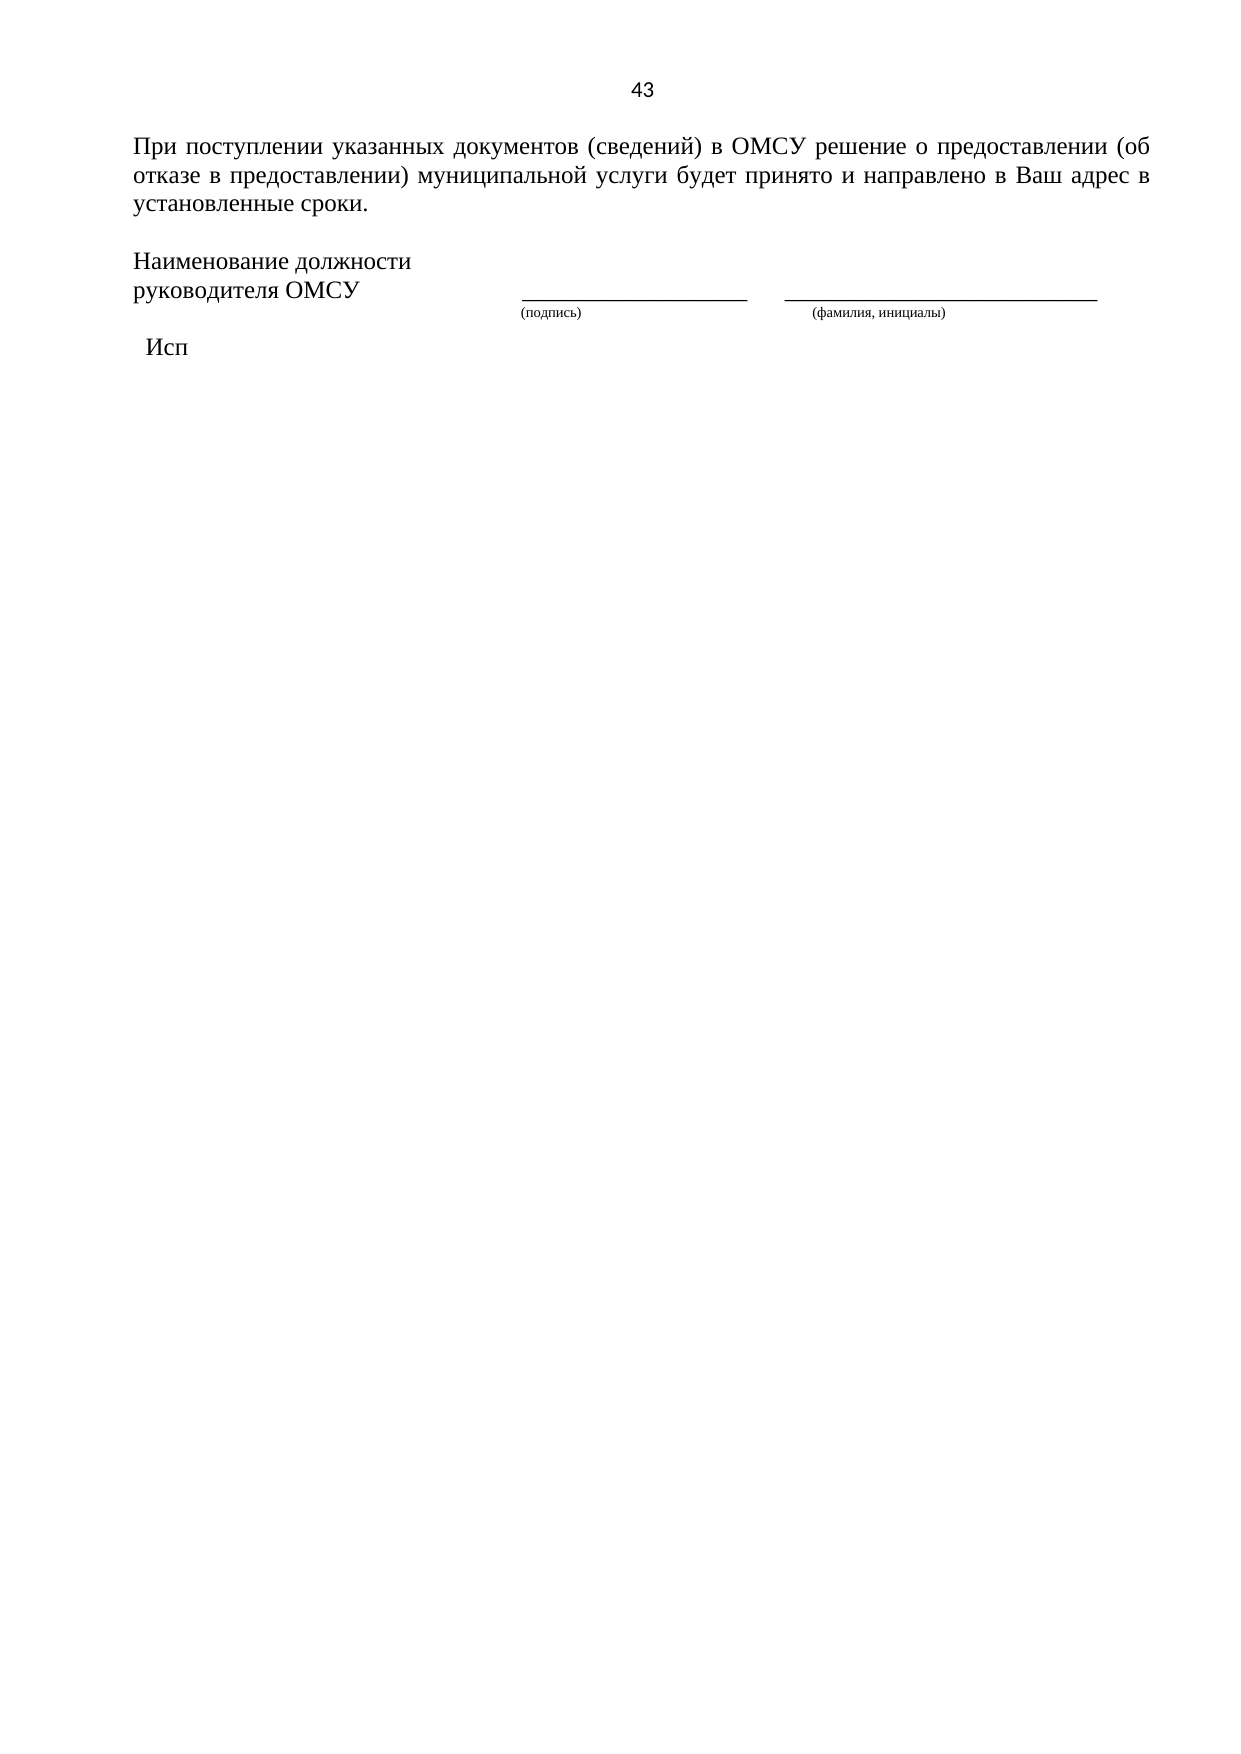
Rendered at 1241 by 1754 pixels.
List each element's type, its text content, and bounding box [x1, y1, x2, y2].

text Наименование должности [133, 246, 1152, 275]
text руководителя ОМСУ __________________ _________________________ [133, 275, 1152, 303]
text Исп [133, 332, 1152, 361]
text При поступлении указанных документов (сведений) в ОМСУ решение о предоставлении (об отказе в предоставлении) муниципальной услуги будет принято и направлено в Ваш адрес в установленные сроки. [133, 131, 1152, 217]
text (подпись) (фамилия, инициалы) [133, 303, 1152, 332]
